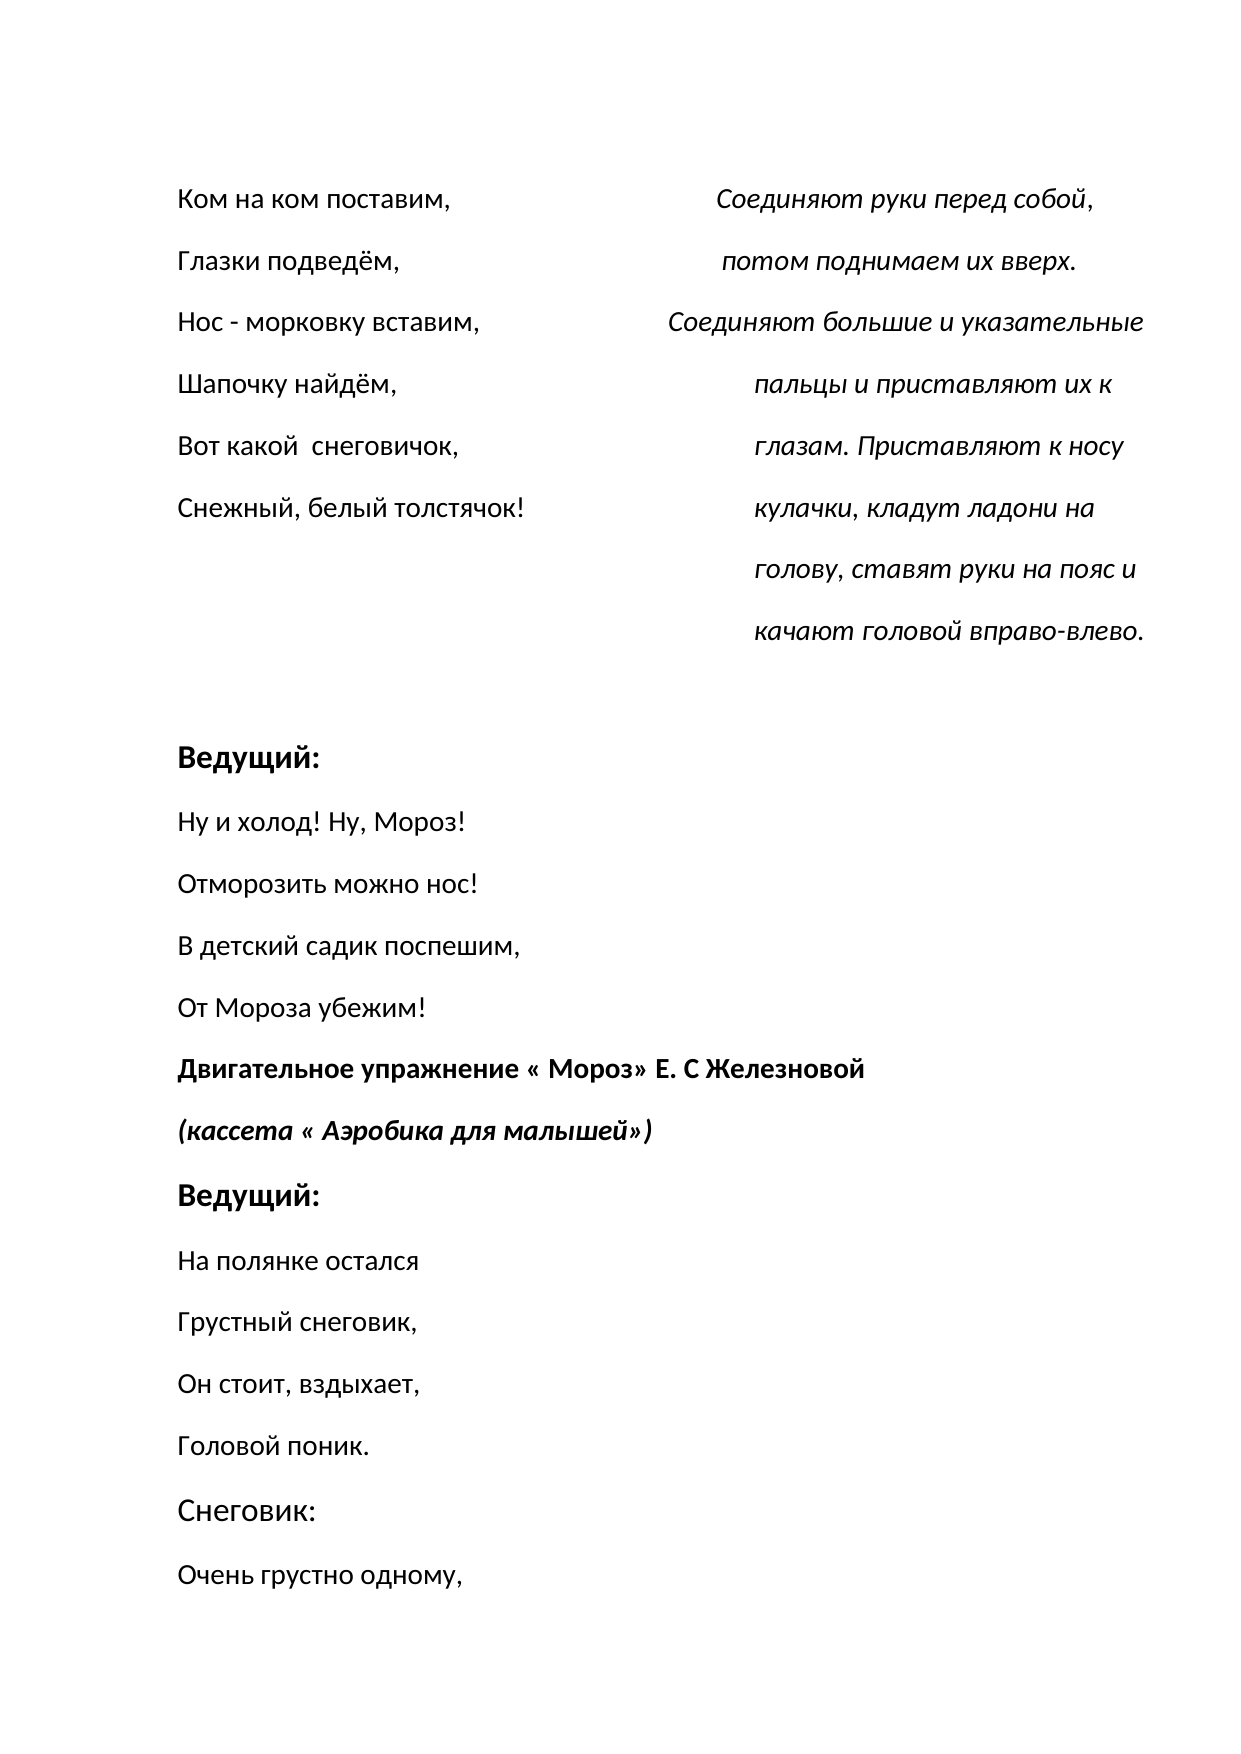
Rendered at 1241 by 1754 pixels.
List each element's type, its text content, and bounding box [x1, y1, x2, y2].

text В детский садик поспешим, [177, 927, 1152, 963]
text На полянке остался [177, 1242, 1152, 1277]
text Он стоит, вздыхает, [177, 1365, 1152, 1401]
text Вот какой снеговичок, глазам. Приставляют к носу [177, 427, 1152, 463]
text Глазки подведём, потом поднимаем их вверх. [177, 242, 1152, 277]
text Нос - морковку вставим, Соединяют большие и указательные [177, 303, 1152, 339]
text Ведущий: [177, 1174, 1152, 1215]
text От Мороза убежим! [177, 989, 1152, 1024]
text Отморозить можно нос! [177, 865, 1152, 901]
text Ведущий: [177, 736, 1152, 777]
text Двигательное упражнение « Мороз» Е. С Железновой [177, 1051, 1152, 1086]
text Шапочку найдём, пальцы и приставляют их к [177, 365, 1152, 401]
text качают головой вправо-влево. [177, 612, 1152, 648]
text Снеговик: [177, 1489, 1152, 1529]
text Снежный, белый толстячок! кулачки, кладут ладони на [177, 489, 1152, 524]
text Очень грустно одному, [177, 1556, 1152, 1592]
text Головой поник. [177, 1427, 1152, 1463]
text Ну и холод! Ну, Мороз! [177, 803, 1152, 839]
text Грустный снеговик, [177, 1303, 1152, 1339]
text (кассета « Аэробика для малышей») [177, 1112, 1152, 1148]
text Ком на ком поставим, Соединяют руки перед собой, [177, 180, 1152, 216]
text голову, ставят руки на пояс и [177, 551, 1152, 586]
